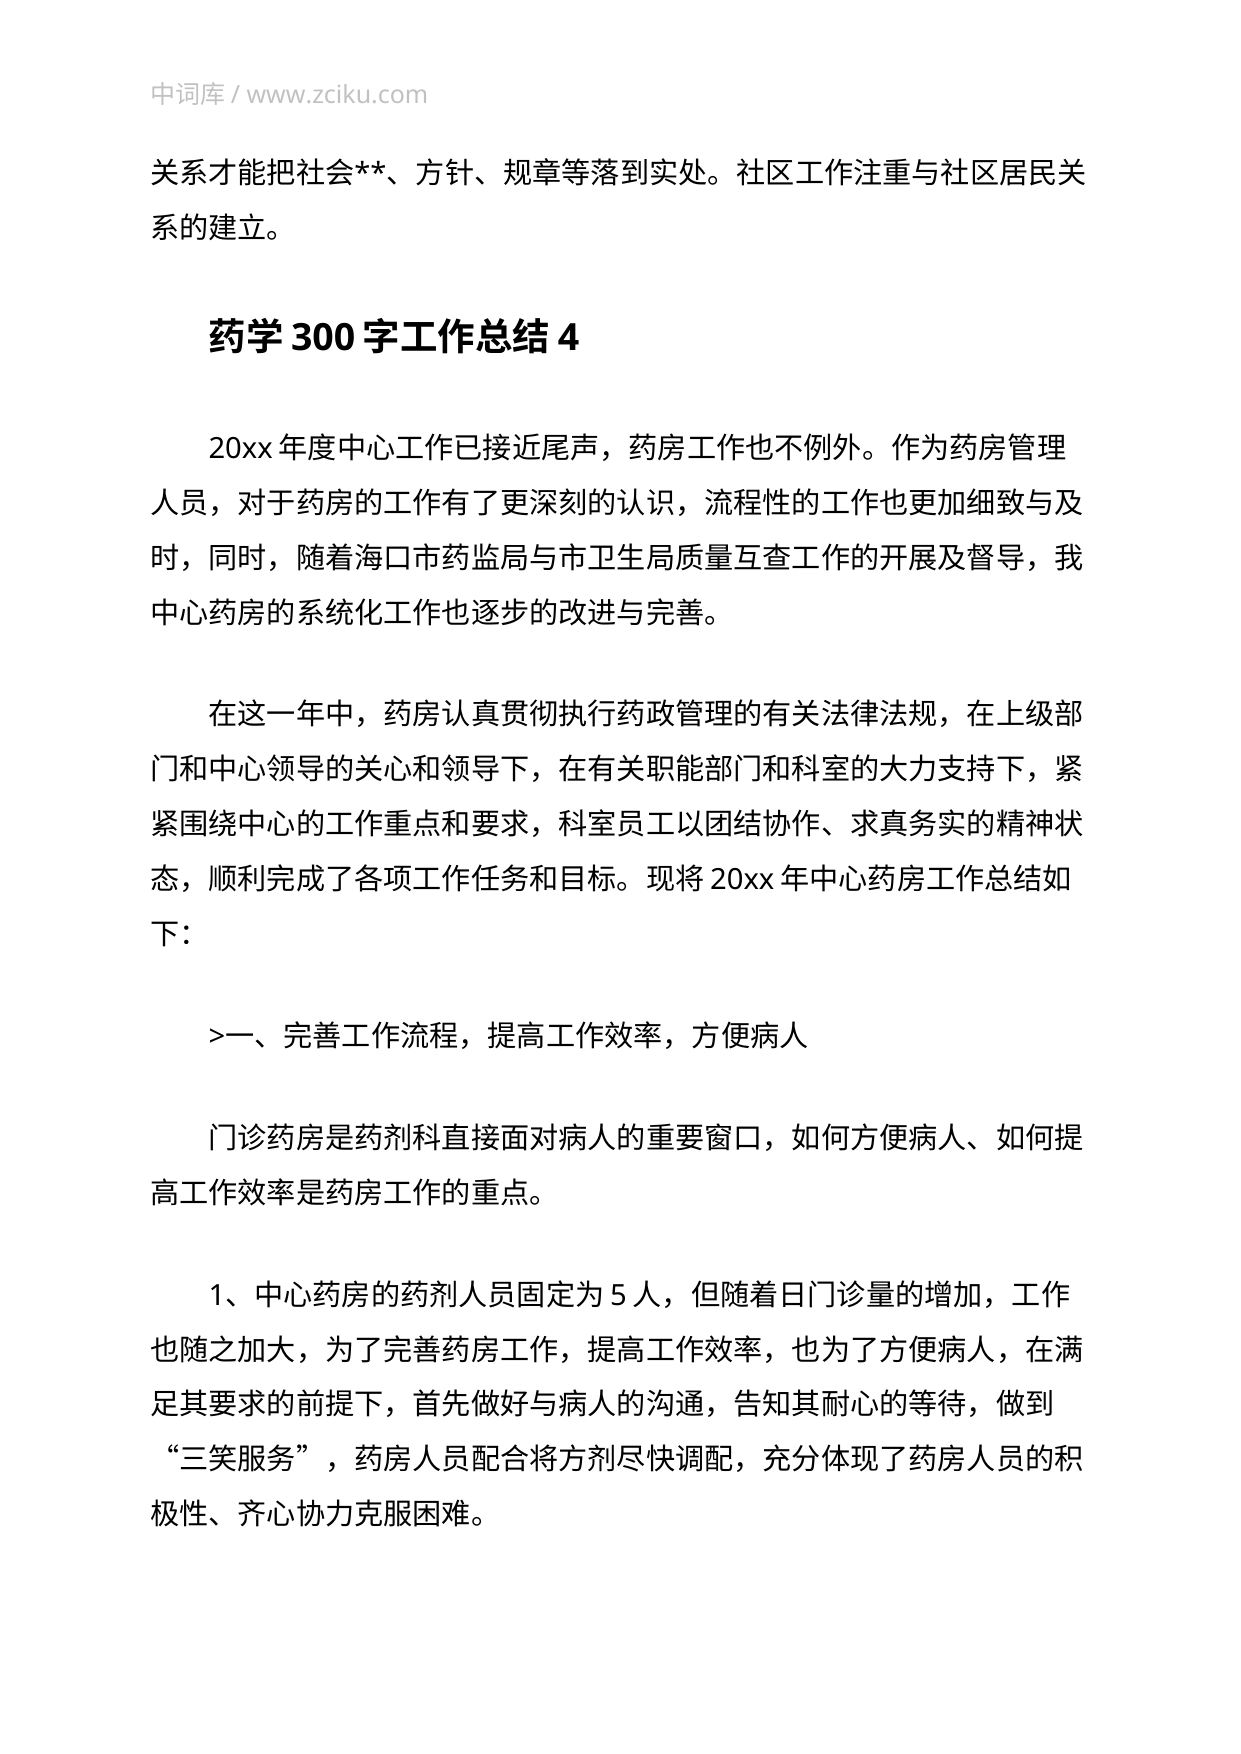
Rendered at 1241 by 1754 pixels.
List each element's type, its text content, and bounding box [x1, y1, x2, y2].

text 门诊药房是药剂科直接面对病人的重要窗口，如何方便病人、如何提高工作效率是药房工作的重点。 [150, 1114, 1090, 1212]
text >一、完善工作流程，提高工作效率，方便病人 [150, 1012, 1090, 1055]
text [150, 150, 1090, 247]
text 在这一年中，药房认真贯彻执行药政管理的有关法律法规，在上级部门和中心领导的关心和领导下，在有关职能部门和科室的大力支持下，紧紧围绕中心的工作重点和要求，科室员工以团结协作、求真务实的精神状态，顺利完成了各项工作任务和目标。现将20xx年中心药房工作总结如下： [150, 691, 1090, 953]
text 药学300字工作总结4 [150, 307, 1090, 361]
text 1、中心药房的药剂人员固定为5人，但随着日门诊量的增加，工作也随之加大，为了完善药房工作，提高工作效率，也为了方便病人，在满足其要求的前提下，首先做好与病人的沟通，告知其耐心的等待，做到“三笑服务”，药房人员配合将方剂尽快调配，充分体现了药房人员的积极性、齐心协力克服困难。 [150, 1271, 1090, 1533]
text 20xx年度中心工作已接近尾声，药房工作也不例外。作为药房管理人员，对于药房的工作有了更深刻的认识，流程性的工作也更加细致与及时，同时，随着海口市药监局与市卫生局质量互查工作的开展及督导，我中心药房的系统化工作也逐步的改进与完善。 [150, 424, 1090, 631]
